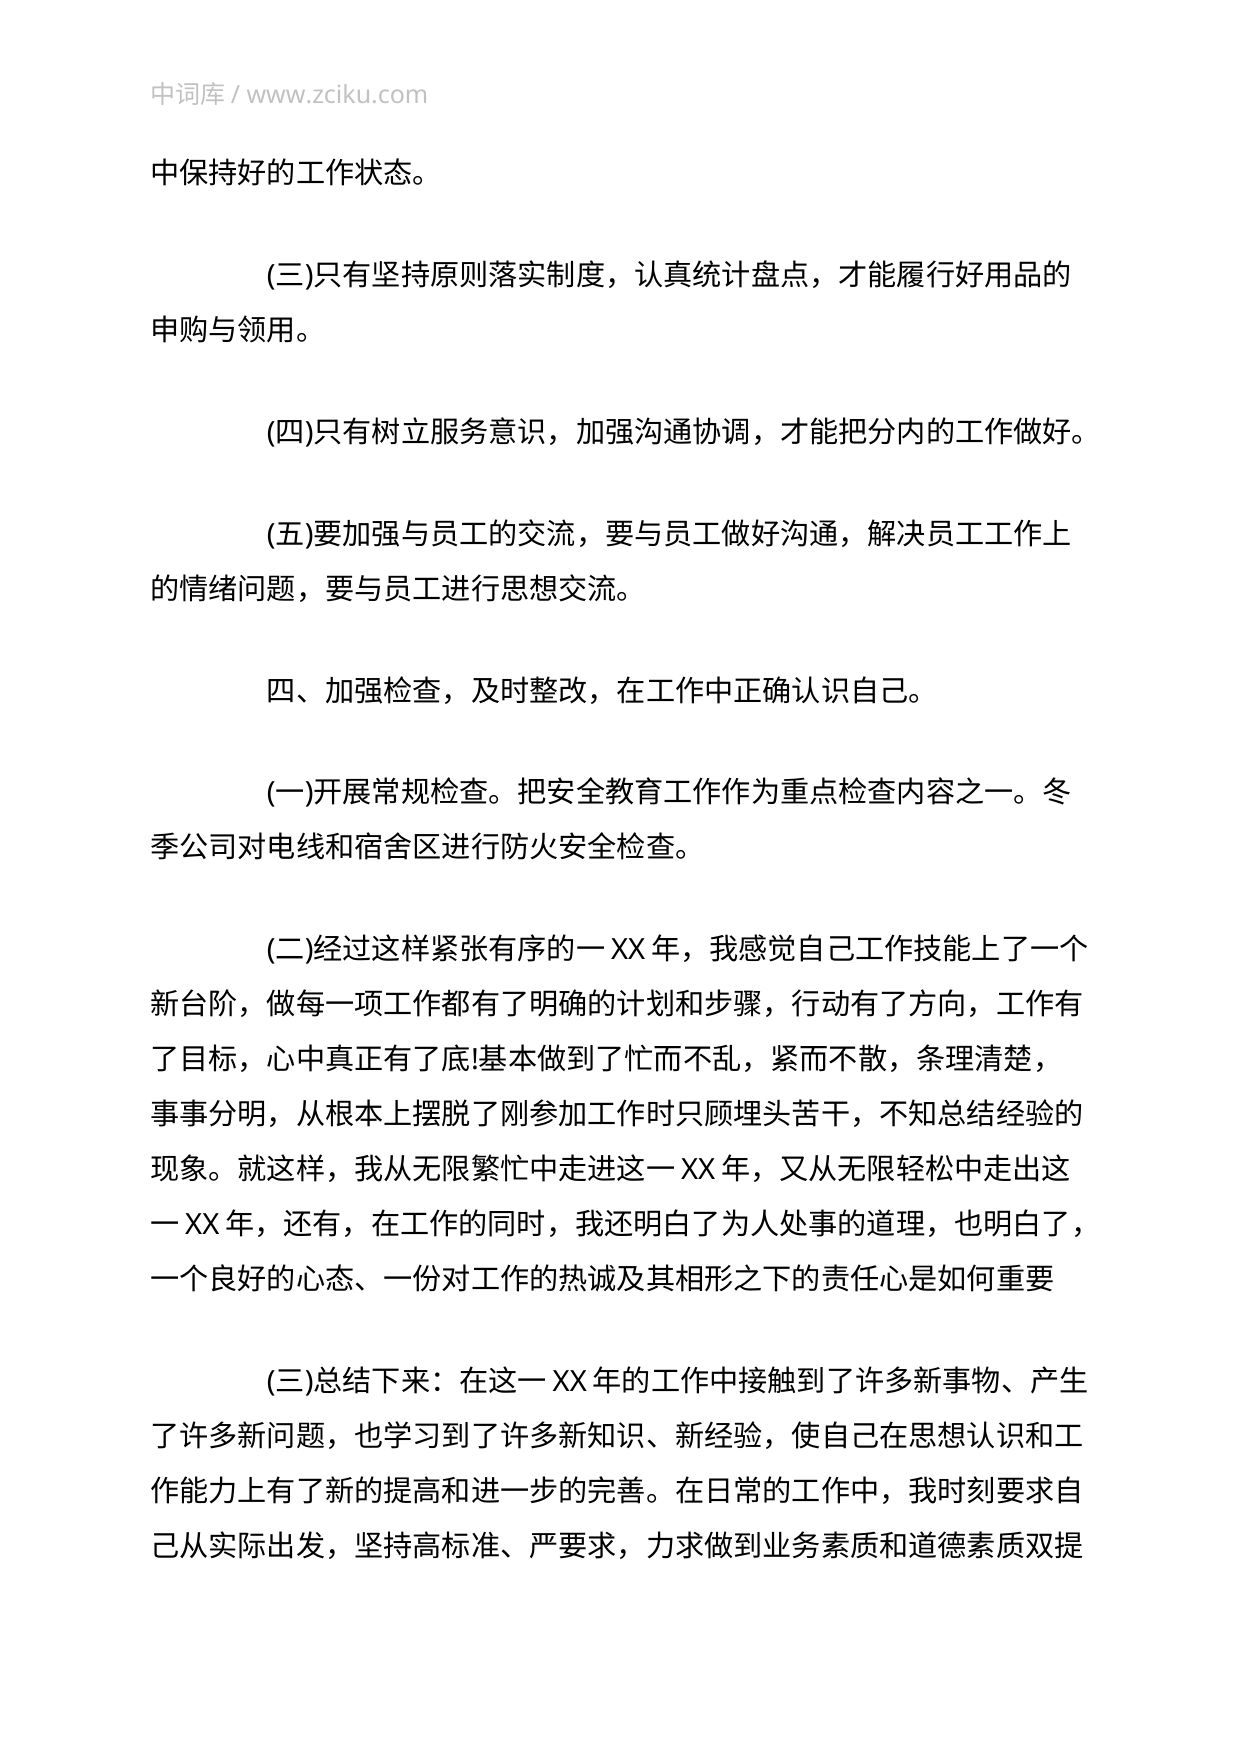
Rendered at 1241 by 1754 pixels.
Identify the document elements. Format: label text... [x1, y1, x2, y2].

text (三)只有坚持原则落实制度，认真统计盘点，才能履行好用品的申购与领用。 [150, 252, 1090, 349]
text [150, 1357, 1090, 1564]
text (二)经过这样紧张有序的一XX年，我感觉自己工作技能上了一个新台阶，做每一项工作都有了明确的计划和步骤，行动有了方向，工作有了目标，心中真正有了底!基本做到了忙而不乱，紧而不散，条理清楚，事事分明，从根本上摆脱了刚参加工作时只顾埋头苦干，不知总结经验的现象。就这样，我从无限繁忙中走进这一XX年，又从无限轻松中走出这一XX年，还有，在工作的同时，我还明白了为人处事的道理，也明白了，一个良好的心态、一份对工作的热诚及其相形之下的责任心是如何重要 [150, 926, 1090, 1298]
text 四、加强检查，及时整改，在工作中正确认识自己。 [150, 667, 1090, 709]
text (四)只有树立服务意识，加强沟通协调，才能把分内的工作做好。 [150, 408, 1090, 451]
text (五)要加强与员工的交流，要与员工做好沟通，解决员工工作上的情绪问题，要与员工进行思想交流。 [150, 511, 1090, 608]
text (一)开展常规检查。把安全教育工作作为重点检查内容之一。冬季公司对电线和宿舍区进行防火安全检查。 [150, 769, 1090, 866]
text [150, 150, 1090, 192]
